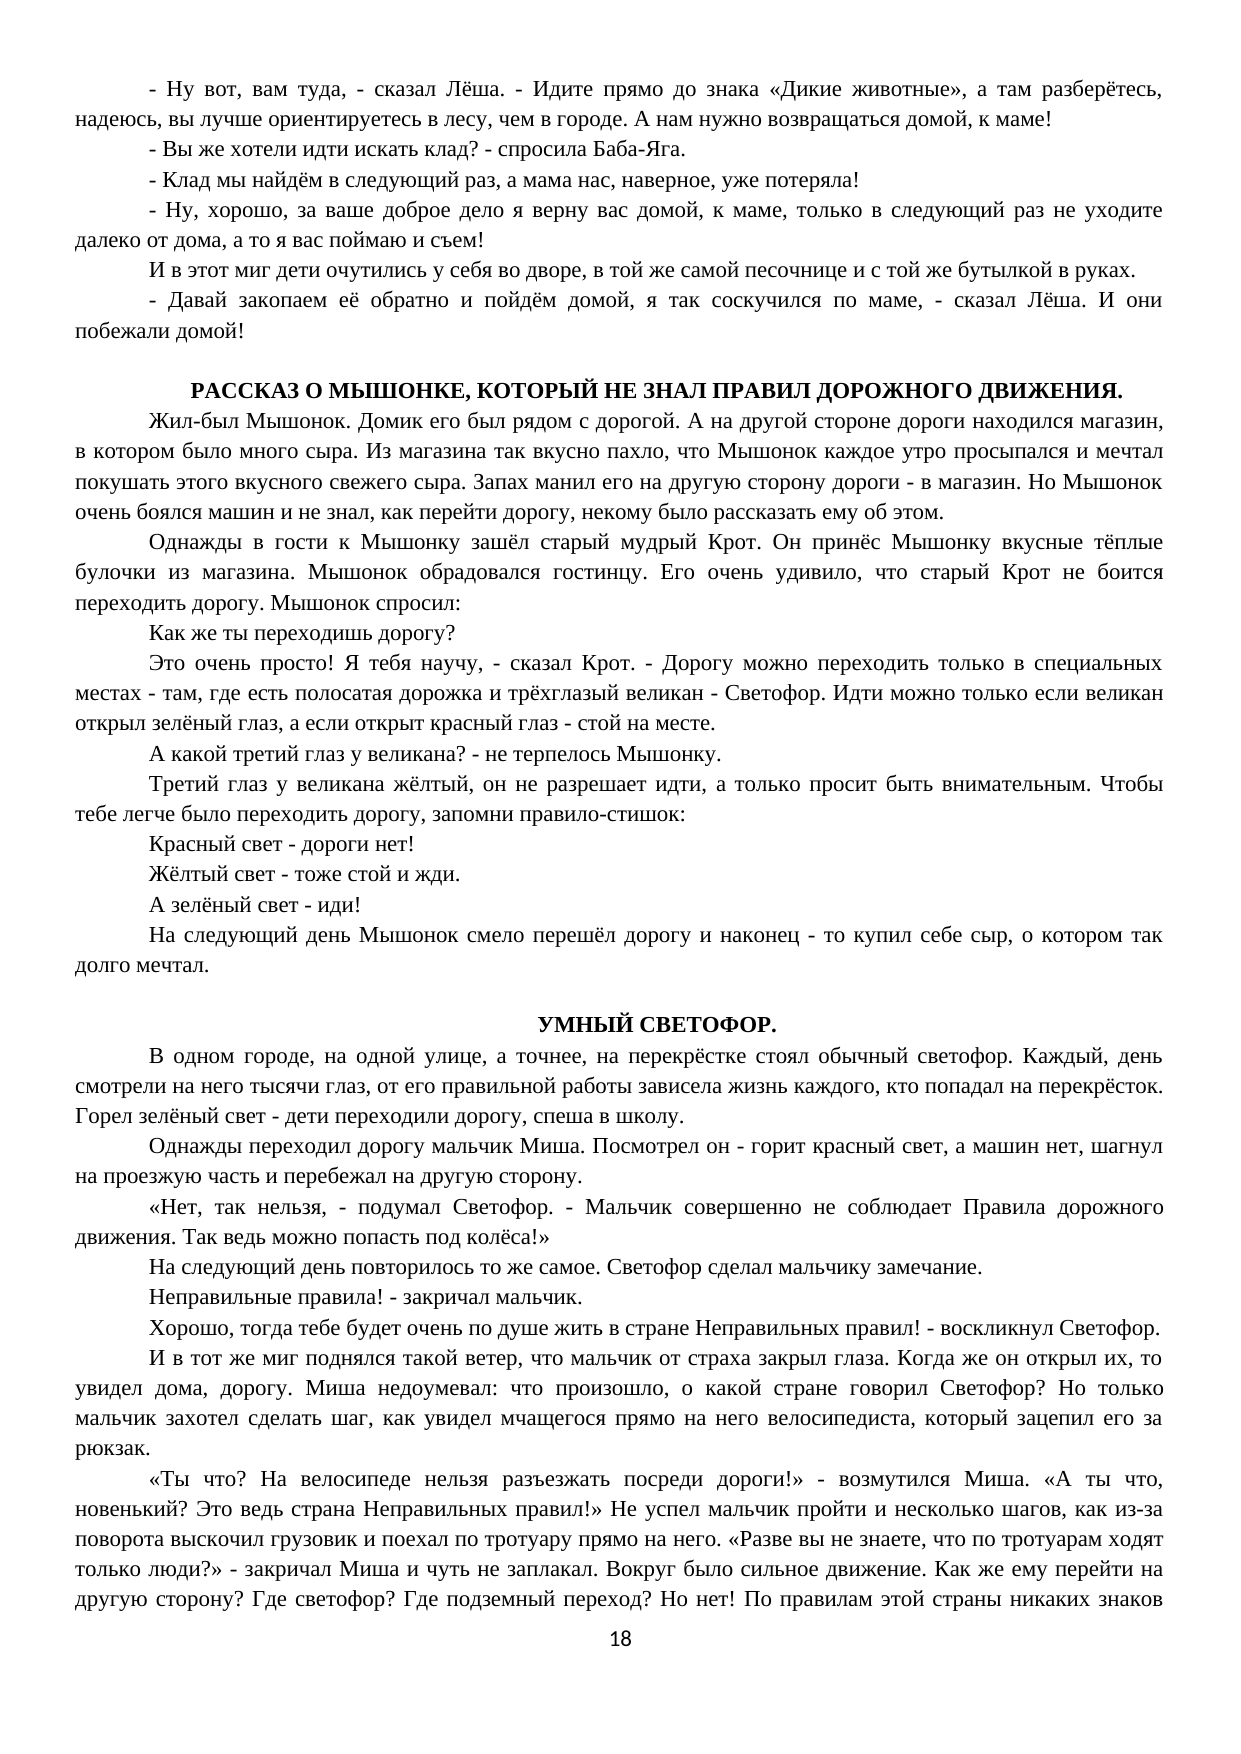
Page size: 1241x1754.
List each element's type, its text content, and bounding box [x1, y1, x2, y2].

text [75, 1464, 1165, 1612]
text - Ну, хорошо, за ваше доброе дело я верну вас домой, к маме, только в следующий раз не уходите далеко от дома, а то я вас поймаю и съем! [75, 196, 1165, 252]
text Жил-был Мышонок. Домик его был рядом с дорогой. А на другой стороне дороги находился магазин, в котором было много сыра. Из магазина так вкусно пахло, что Мышонок каждое утро просыпался и мечтал покушать этого вкусного свежего сыра. Запах манил его на другую сторону дороги - в магазин. Но Мышонок очень боялся машин и не знал, как перейти дорогу, некому было рассказать ему об этом. [75, 407, 1165, 524]
text Как же ты переходишь дорогу? [75, 619, 1165, 645]
text Красный свет - дороги нет! [75, 830, 1165, 857]
text На следующий день повторилось то же самое. Светофор сделал мальчику замечание. [75, 1253, 1165, 1279]
text И в тот же миг поднялся такой ветер, что мальчик от страха закрыл глаза. Когда же он открыл их, то увидел дома, дорогу. Миша недоумевал: что произошло, о какой стране говорил Светофор? Но только мальчик захотел сделать шаг, как увидел мчащегося прямо на него велосипедиста, который зацепил его за рюкзак. [75, 1344, 1165, 1461]
text - Ну вот, вам туда, - сказал Лёша. - Идите прямо до знака «Дикие животные», а там разберётесь, надеюсь, вы лучше ориентируетесь в лесу, чем в городе. А нам нужно возвращаться домой, к маме! [75, 75, 1165, 132]
text Жёлтый свет - тоже стой и жди. [75, 860, 1165, 887]
text Хорошо, тогда тебе будет очень по душе жить в стране Неправильных правил! - воскликнул Светофор. [75, 1313, 1165, 1340]
text - Давай закопаем её обратно и пойдём домой, я так соскучился по маме, - сказал Лёша. И они побежали домой! [75, 286, 1165, 343]
text Это очень просто! Я тебя научу, - сказал Крот. - Дорогу можно переходить только в специальных местах - там, где есть полосатая дорожка и трёхглазый великан - Светофор. Идти можно только если великан открыл зелёный глаз, а если открыт красный глаз - стой на месте. [75, 649, 1165, 736]
text В одном городе, на одной улице, а точнее, на перекрёстке стоял обычный светофор. Каждый, день смотрели на него тысячи глаз, от его правильной работы зависела жизнь каждого, кто попадал на перекрёсток. Горел зелёный свет - дети переходили дорогу, спеша в школу. [75, 1042, 1165, 1128]
text - Клад мы найдём в следующий раз, а мама нас, наверное, уже потеряла! [75, 166, 1165, 192]
text «Нет, так нельзя, - подумал Светофор. - Мальчик совершенно не соблюдает Правила дорожного движения. Так ведь можно попасть под колёса!» [75, 1193, 1165, 1249]
text Однажды переходил дорогу мальчик Миша. Посмотрел он - горит красный свет, а машин нет, шагнул на проезжую часть и перебежал на другую сторону. [75, 1132, 1165, 1189]
text Однажды в гости к Мышонку зашёл старый мудрый Крот. Он принёс Мышонку вкусные тёплые булочки из магазина. Мышонок обрадовался гостинцу. Его очень удивило, что старый Крот не боится переходить дорогу. Мышонок спросил: [75, 528, 1165, 615]
text УМНЫЙ СВЕТОФОР. [75, 1011, 1165, 1038]
text А какой третий глаз у великана? - не терпелось Мышонку. [75, 739, 1165, 766]
text Третий глаз у великана жёлтый, он не разрешает идти, а только просит быть внимательным. Чтобы тебе легче было переходить дорогу, запомни правило-стишок: [75, 770, 1165, 826]
text Неправильные правила! - закричал мальчик. [75, 1283, 1165, 1310]
text - Вы же хотели идти искать клад? - спросила Баба-Яга. [75, 135, 1165, 162]
text И в этот миг дети очутились у себя во дворе, в той же самой песочнице и с той же бутылкой в руках. [75, 256, 1165, 283]
text На следующий день Мышонок смело перешёл дорогу и наконец - то купил себе сыр, о котором так долго мечтал. [75, 921, 1165, 977]
text РАССКАЗ О МЫШОНКЕ, КОТОРЫЙ НЕ ЗНАЛ ПРАВИЛ ДОРОЖНОГО ДВИЖЕНИЯ. [75, 377, 1165, 403]
text А зелёный свет - иди! [75, 891, 1165, 917]
